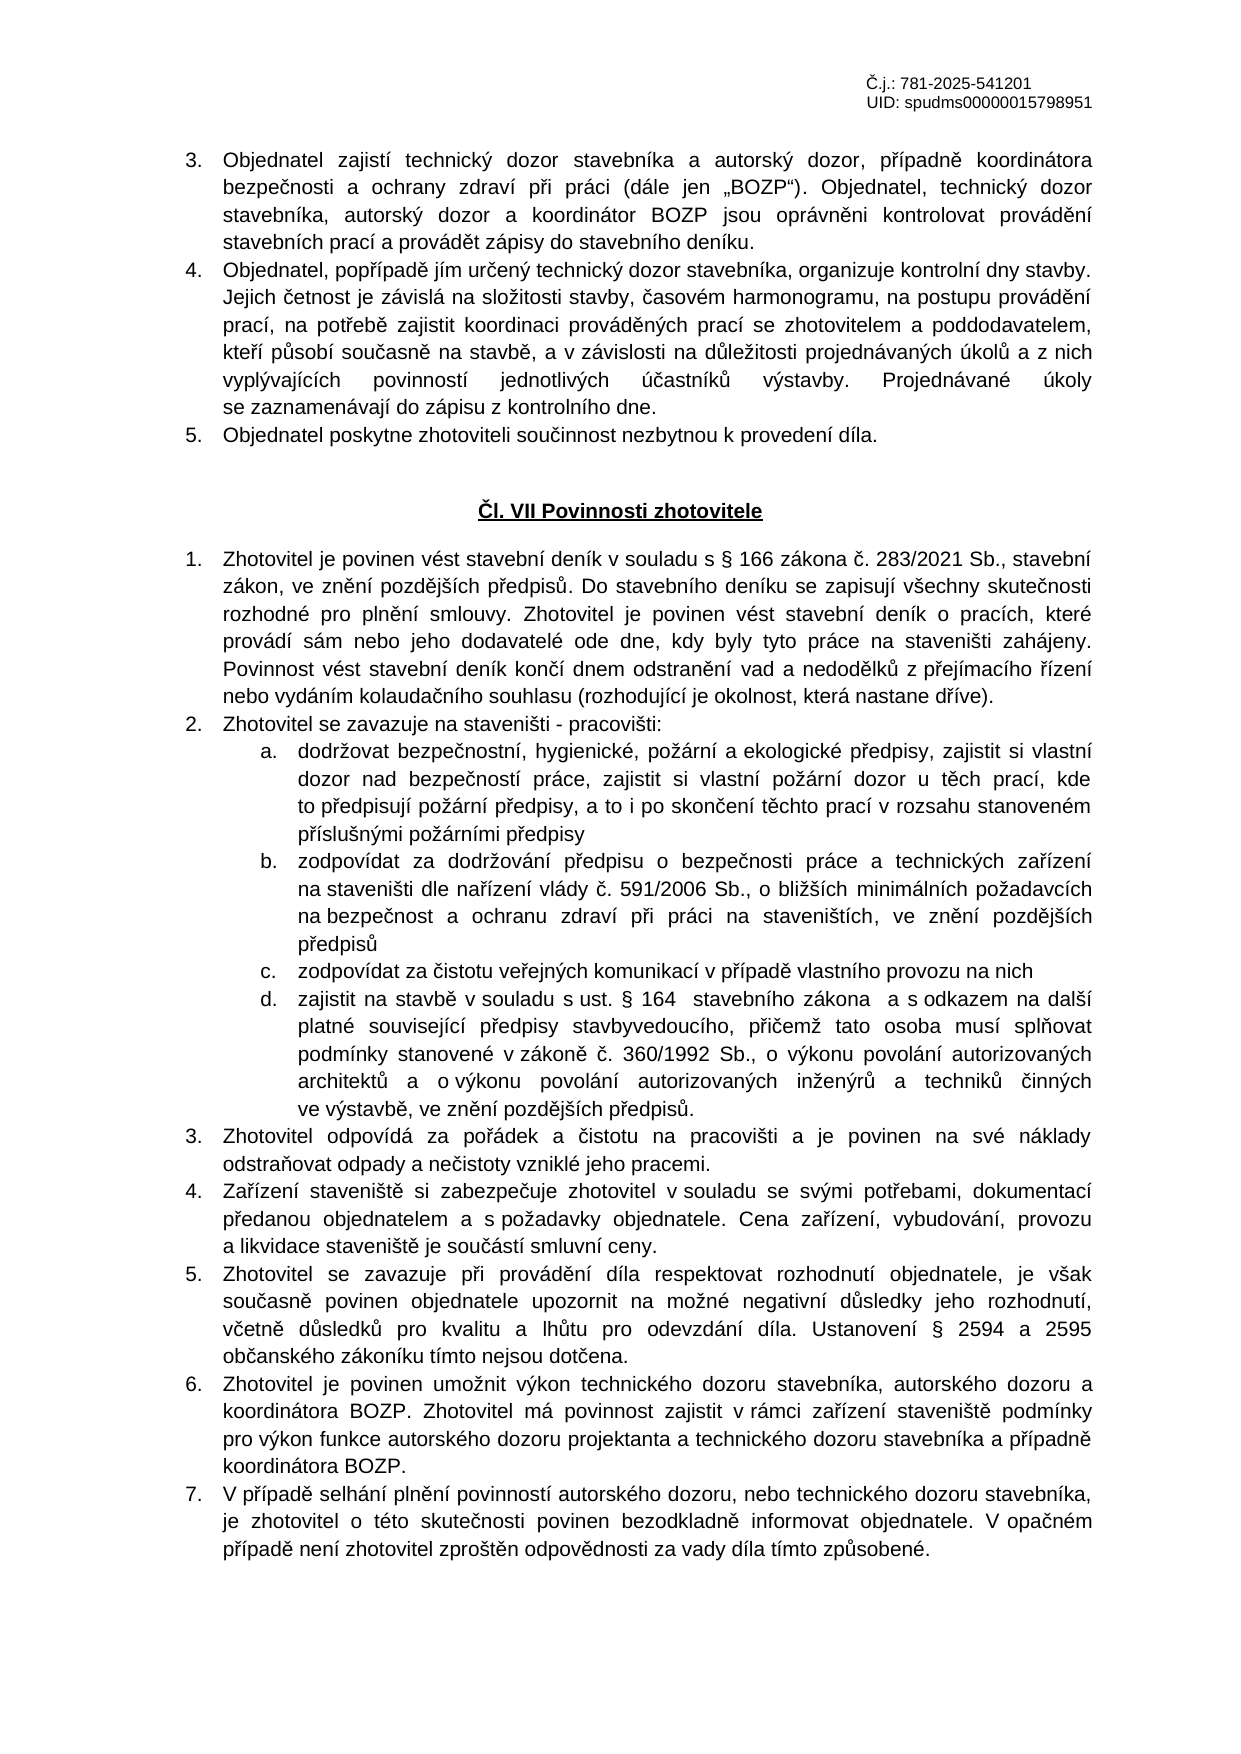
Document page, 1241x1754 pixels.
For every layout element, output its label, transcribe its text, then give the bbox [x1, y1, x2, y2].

list Objednatel zajistí technický dozor stavebníka a autorský dozor, případně koordinátora bezpečnosti a ochrany zdraví při práci (dále jen „BOZP“). Objednatel, technický dozor stavebníka, autorský dozor a koordinátor BOZP jsou oprávněni kontrolovat provádění stavebních prací a provádět zápisy do stavebního deníku. [185, 148, 1093, 254]
list zodpovídat za dodržování předpisu o bezpečnosti práce a technických zařízení na staveništi dle nařízení vlády č. 591/2006 Sb., o bližších minimálních požadavcích na bezpečnost a ochranu zdraví při práci na staveništích, ve znění pozdějších předpisů [260, 849, 1093, 956]
list Zhotovitel je povinen umožnit výkon technického dozoru stavebníka, autorského dozoru a koordinátora BOZP. Zhotovitel má povinnost zajistit v rámci zařízení staveniště podmínky pro výkon funkce autorského dozoru projektanta a technického dozoru stavebníka a případně koordinátora BOZP. [185, 1372, 1093, 1478]
list Zhotovitel se zavazuje při provádění díla respektovat rozhodnutí objednatele, je však současně povinen objednatele upozornit na možné negativní důsledky jeho rozhodnutí, včetně důsledků pro kvalitu a lhůtu pro odevzdání díla. Ustanovení § 2594 a 2595 občanského zákoníku tímto nejsou dotčena. [185, 1262, 1093, 1368]
list Zařízení staveniště si zabezpečuje zhotovitel v souladu se svými potřebami, dokumentací předanou objednatelem a s požadavky objednatele. Cena zařízení, vybudování, provozu a likvidace staveniště je součástí smluvní ceny. [185, 1179, 1093, 1258]
list zajistit na stavbě v souladu s ust. § 164 stavebního zákona a s odkazem na další platné související předpisy stavbyvedoucího, přičemž tato osoba musí splňovat podmínky stanovené v zákoně č. 360/1992 Sb., o výkonu povolání autorizovaných architektů a o výkonu povolání autorizovaných inženýrů a techniků činných ve výstavbě, ve znění pozdějších předpisů. [260, 987, 1093, 1121]
list zodpovídat za čistotu veřejných komunikací v případě vlastního provozu na nich [260, 959, 1093, 983]
list Zhotovitel odpovídá za pořádek a čistotu na pracovišti a je povinen na své náklady odstraňovat odpady a nečistoty vzniklé jeho pracemi. [185, 1124, 1093, 1176]
list Objednatel poskytne zhotoviteli součinnost nezbytnou k provedení díla. [185, 423, 1093, 447]
list Zhotovitel se zavazuje na staveništi - pracovišti: [185, 712, 1093, 736]
list dodržovat bezpečnostní, hygienické, požární a ekologické předpisy, zajistit si vlastní dozor nad bezpečností práce, zajistit si vlastní požární dozor u těch prací, kde to předpisují požární předpisy, a to i po skončení těchto prací v rozsahu stanoveném příslušnými požárními předpisy [260, 739, 1093, 846]
text Čl. VII Povinnosti zhotovitele [148, 498, 1093, 522]
list V případě selhání plnění povinností autorského dozoru, nebo technického dozoru stavebníka, je zhotovitel o této skutečnosti povinen bezodkladně informovat objednatele. V opačném případě není zhotovitel zproštěn odpovědnosti za vady díla tímto způsobené. [185, 1482, 1093, 1561]
list Objednatel, popřípadě jím určený technický dozor stavebníka, organizuje kontrolní dny stavby. Jejich četnost je závislá na složitosti stavby, časovém harmonogramu, na postupu provádění prací, na potřebě zajistit koordinaci prováděných prací se zhotovitelem a poddodavatelem, kteří působí současně na stavbě, a v závislosti na důležitosti projednávaných úkolů a z nich vyplývajících povinností jednotlivých účastníků výstavby. Projednávané úkoly se zaznamenávají do zápisu z kontrolního dne. [185, 258, 1093, 419]
list Zhotovitel je povinen vést stavební deník v souladu s § 166 zákona č. 283/2021 Sb., stavební zákon, ve znění pozdějších předpisů. Do stavebního deníku se zapisují všechny skutečnosti rozhodné pro plnění smlouvy. Zhotovitel je povinen vést stavební deník o pracích, které provádí sám nebo jeho dodavatelé ode dne, kdy byly tyto práce na staveništi zahájeny. Povinnost vést stavební deník končí dnem odstranění vad a nedodělků z přejímacího řízení nebo vydáním kolaudačního souhlasu (rozhodující je okolnost, která nastane dříve). [185, 547, 1093, 708]
